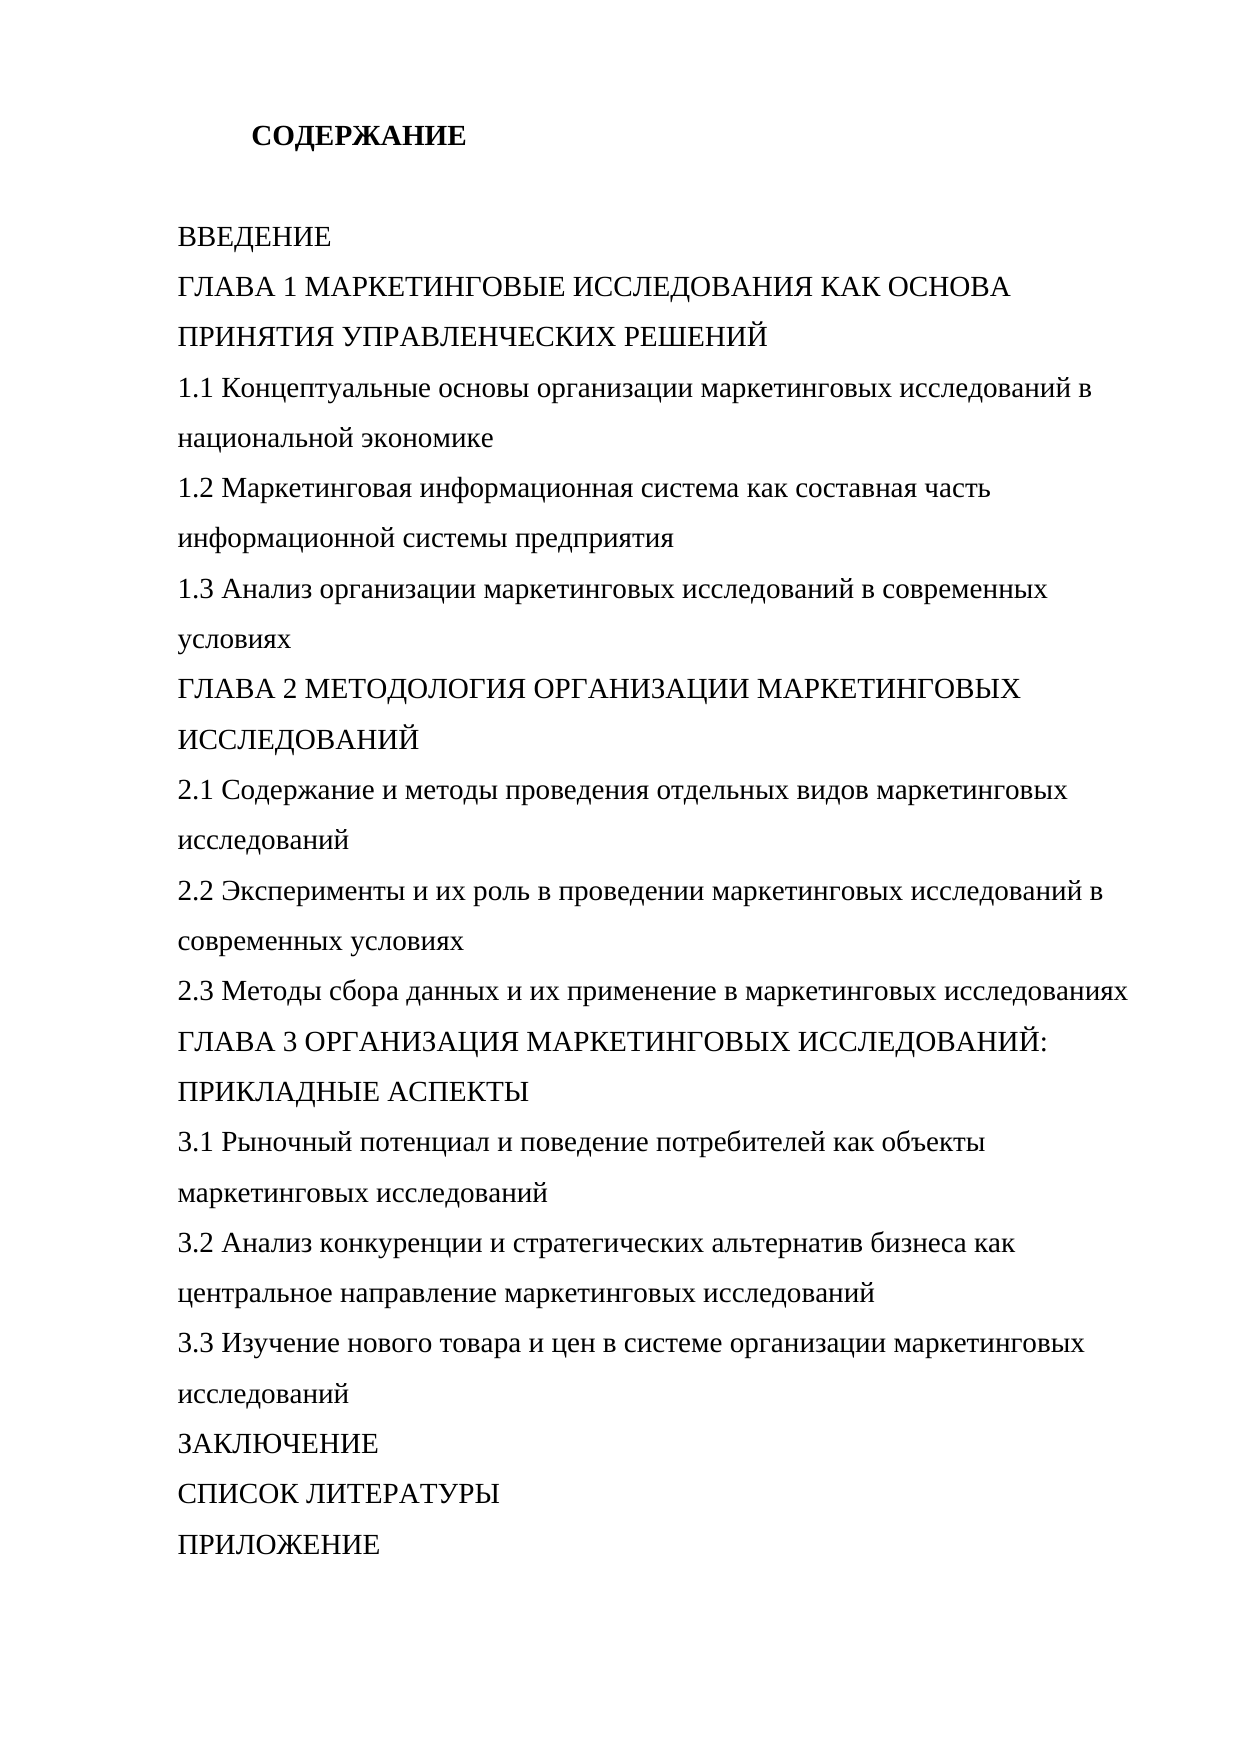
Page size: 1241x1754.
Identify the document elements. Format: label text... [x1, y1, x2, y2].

text ГЛАВА 1 МАРКЕТИНГОВЫЕ ИССЛЕДОВАНИЯ КАК ОСНОВА ПРИНЯТИЯ УПРАВЛЕНЧЕСКИХ РЕШЕНИЙ [177, 269, 1152, 353]
text 2.1 Содержание и методы проведения отдельных видов маркетинговых исследований [177, 772, 1152, 856]
text 3.1 Рыночный потенциал и поведение потребителей как объекты маркетинговых исследований [177, 1124, 1152, 1208]
text 1.3 Анализ организации маркетинговых исследований в современных условиях [177, 571, 1152, 655]
text ЗАКЛЮЧЕНИЕ [177, 1426, 1152, 1460]
text ГЛАВА 3 ОРГАНИЗАЦИЯ МАРКЕТИНГОВЫХ ИССЛЕДОВАНИЙ: ПРИКЛАДНЫЕ АСПЕКТЫ [177, 1024, 1152, 1108]
text 2.3 Методы сбора данных и их применение в маркетинговых исследованиях [177, 973, 1152, 1007]
text 3.2 Анализ конкуренции и стратегических альтернатив бизнеса как центральное направление маркетинговых исследований [177, 1225, 1152, 1309]
text 1.2 Маркетинговая информационная система как составная часть информационной системы предприятия [177, 470, 1152, 554]
text ГЛАВА 2 МЕТОДОЛОГИЯ ОРГАНИЗАЦИИ МАРКЕТИНГОВЫХ ИССЛЕДОВАНИЙ [177, 672, 1152, 755]
text 3.3 Изучение нового товара и цен в системе организации маркетинговых исследований [177, 1326, 1152, 1409]
text 1.1 Концептуальные основы организации маркетинговых исследований в национальной экономике [177, 370, 1152, 453]
text ПРИЛОЖЕНИЕ [177, 1527, 1152, 1560]
text 2.2 Эксперименты и их роль в проведении маркетинговых исследований в современных условиях [177, 873, 1152, 957]
text ВВЕДЕНИЕ [177, 219, 1152, 252]
text СОДЕРЖАНИЕ [177, 118, 1152, 152]
text СПИСОК ЛИТЕРАТУРЫ [177, 1477, 1152, 1510]
